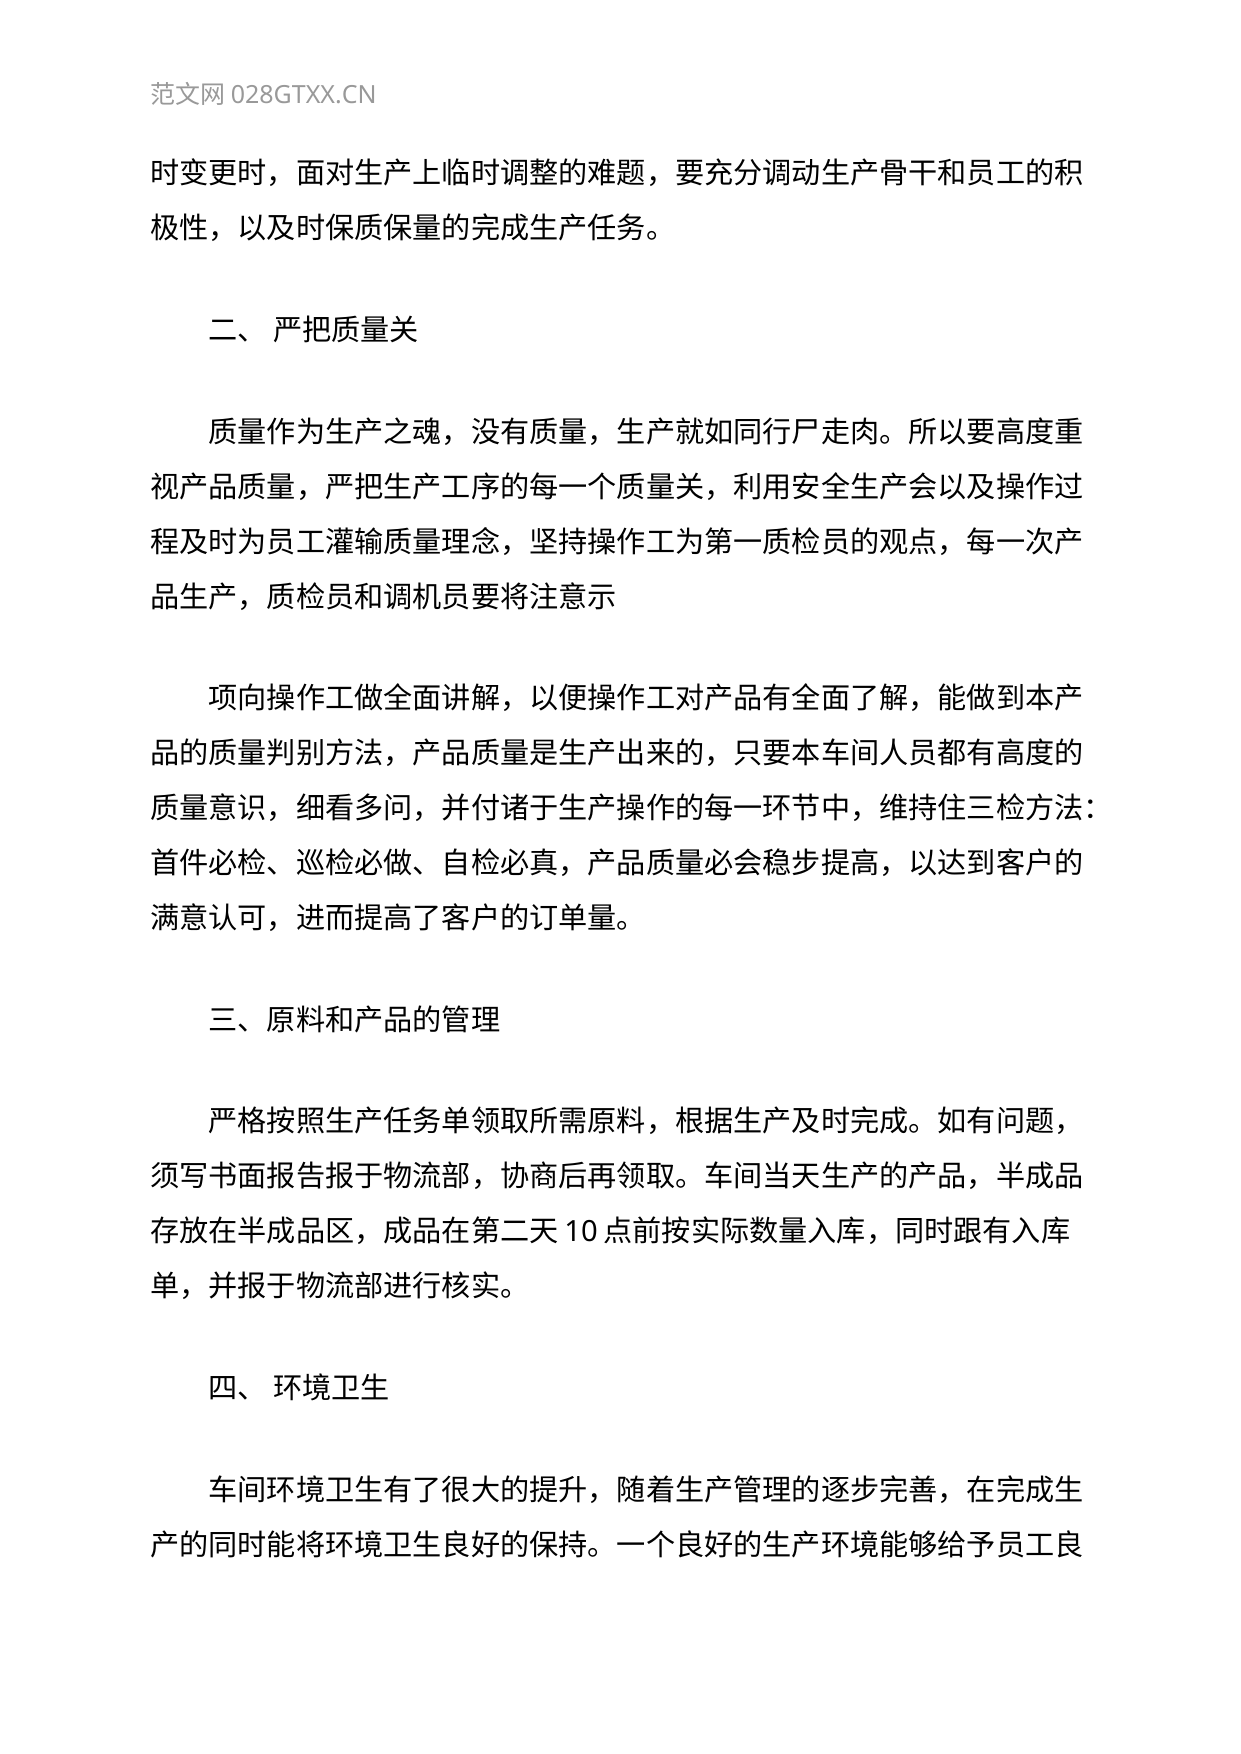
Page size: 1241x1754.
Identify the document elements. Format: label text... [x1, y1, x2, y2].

text 三、原料和产品的管理 [150, 996, 1090, 1038]
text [150, 150, 1090, 247]
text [150, 1466, 1090, 1563]
text 四、 环境卫生 [150, 1364, 1090, 1407]
text 二、 严把质量关 [150, 307, 1090, 349]
text 严格按照生产任务单领取所需原料，根据生产及时完成。如有问题，须写书面报告报于物流部，协商后再领取。车间当天生产的产品，半成品存放在半成品区，成品在第二天10点前按实际数量入库，同时跟有入库单，并报于物流部进行核实。 [150, 1098, 1090, 1305]
text 项向操作工做全面讲解，以便操作工对产品有全面了解，能做到本产品的质量判别方法，产品质量是生产出来的，只要本车间人员都有高度的质量意识，细看多问，并付诸于生产操作的每一环节中，维持住三检方法：首件必检、巡检必做、自检必真，产品质量必会稳步提高，以达到客户的满意认可，进而提高了客户的订单量。 [150, 675, 1090, 937]
text 质量作为生产之魂，没有质量，生产就如同行尸走肉。所以要高度重视产品质量，严把生产工序的每一个质量关，利用安全生产会以及操作过程及时为员工灌输质量理念，坚持操作工为第一质检员的观点，每一次产品生产，质检员和调机员要将注意示 [150, 408, 1090, 615]
